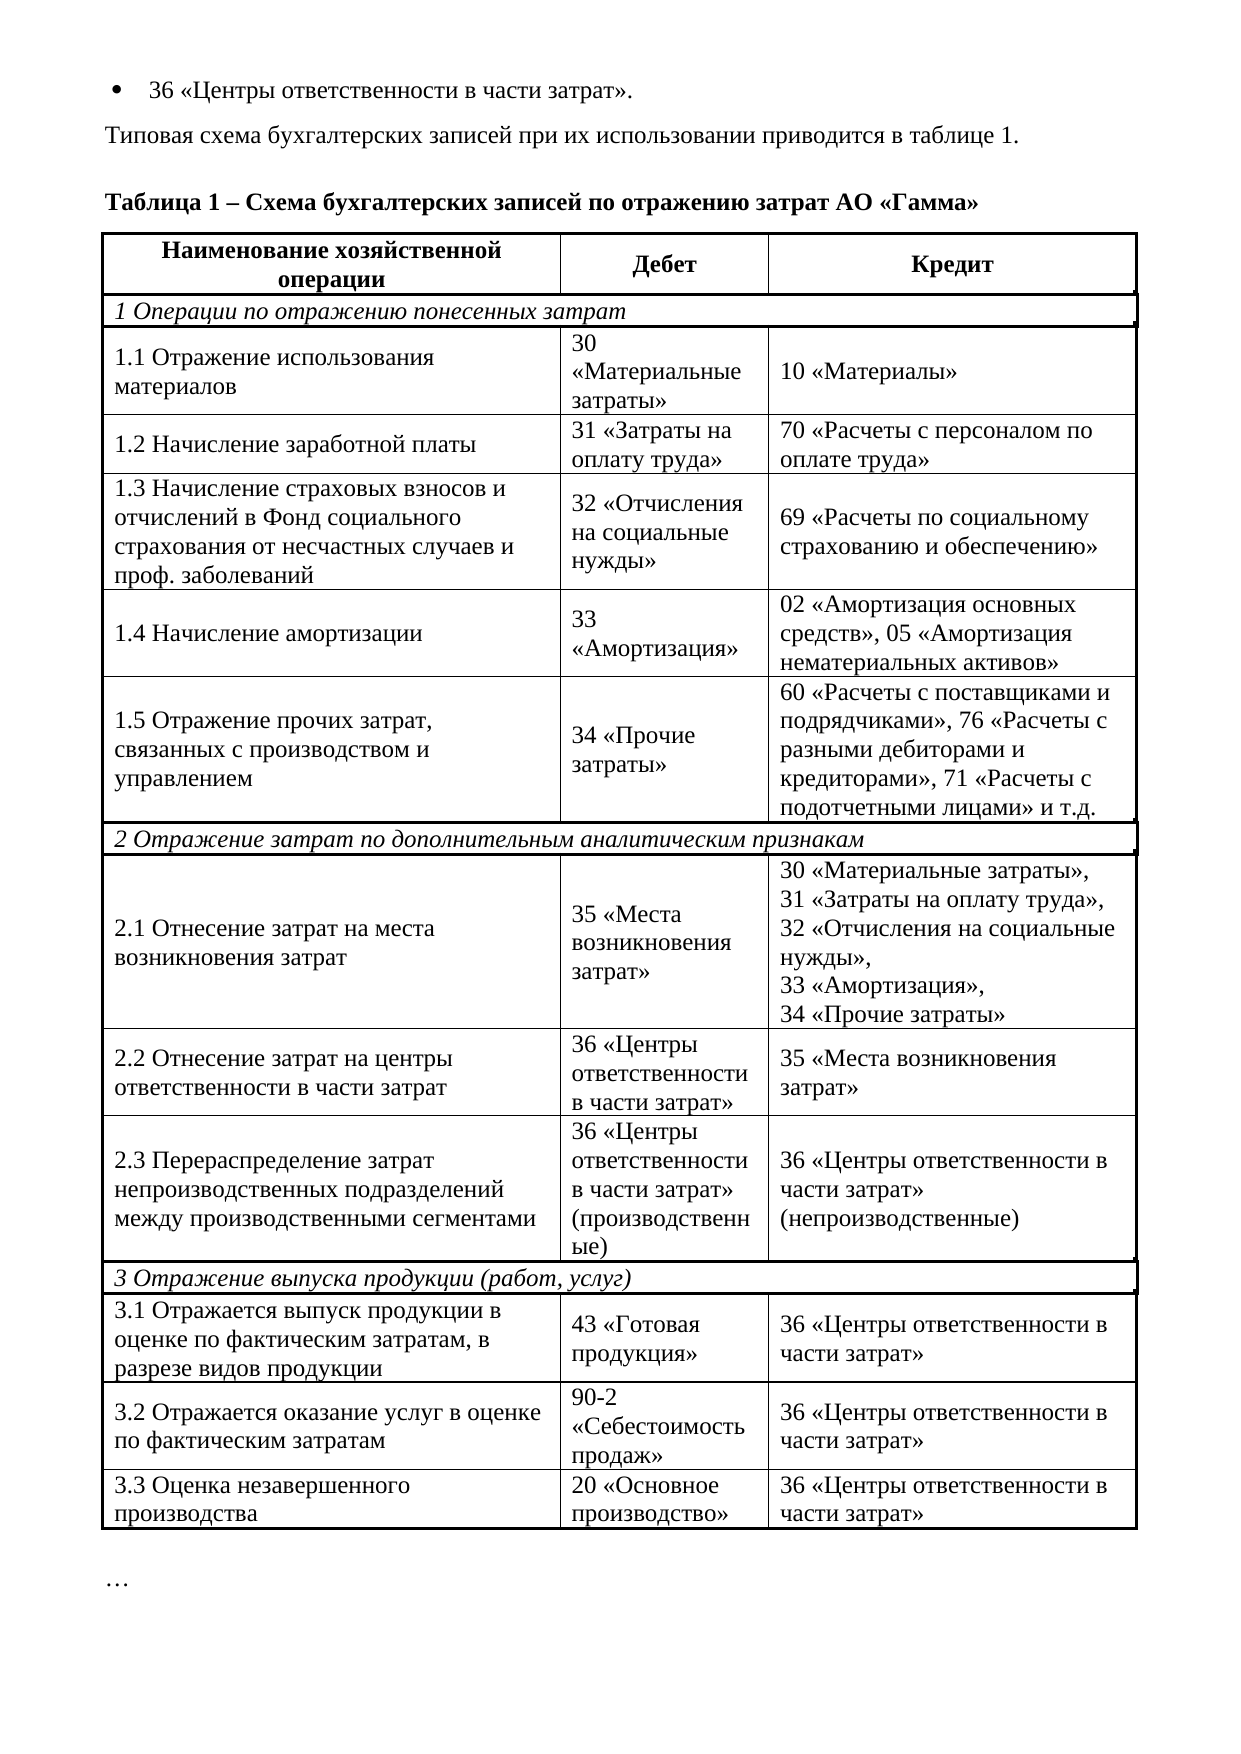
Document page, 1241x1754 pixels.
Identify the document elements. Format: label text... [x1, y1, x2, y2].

table_cell 34 «Прочие затраты» [561, 677, 768, 821]
table_cell 30 «Материальные затраты» [561, 328, 768, 414]
table_cell 1.4 Начисление амортизации [104, 590, 560, 676]
table_cell 36 «Центры ответственности в части затрат» [769, 1470, 1135, 1527]
table_cell 35 «Места возникновения затрат» [769, 1029, 1135, 1115]
table_cell 1 Операции по отражению понесенных затрат [104, 296, 1136, 324]
table_cell 1.1 Отражение использования материалов [104, 328, 560, 414]
table_cell 36 «Центры ответственности в части затрат» [769, 1295, 1135, 1381]
table_cell 60 «Расчеты с поставщиками и подрядчиками», 76 «Расчеты с разными дебиторами и кредиторами», 71 «Расчеты с подотчетными лицами» и т.д. [769, 677, 1135, 821]
text 36 «Центры ответственности в части затрат». [75, 75, 1165, 104]
table_cell 2.2 Отнесение затрат на центры ответственности в части затрат [104, 1029, 560, 1115]
table_cell 36 «Центры ответственности в части затрат» (производственные) [561, 1116, 768, 1260]
text … [75, 1563, 1165, 1592]
table_cell 32 «Отчисления на социальные нужды» [561, 474, 768, 588]
table_cell 90-2 «Себестоимость продаж» [561, 1383, 768, 1469]
table_cell 69 «Расчеты по социальному страхованию и обеспечению» [769, 474, 1135, 588]
table_header Наименование хозяйственной операции [104, 235, 560, 293]
table_cell 1.3 Начисление страховых взносов и отчислений в Фонд социального страхования от несчастных случаев и проф. заболеваний [104, 474, 560, 588]
table_cell 30 «Материальные затраты», 31 «Затраты на оплату труда», 32 «Отчисления на социальные нужды», 33 «Амортизация», 34 «Прочие затраты» [769, 856, 1135, 1028]
table_cell 3.3 Оценка незавершенного производства [104, 1470, 560, 1527]
table_cell 20 «Основное производство» [561, 1470, 768, 1527]
table_cell 02 «Амортизация основных средств», 05 «Амортизация нематериальных активов» [769, 590, 1135, 676]
text Таблица 1 – Схема бухгалтерских записей по отражению затрат АО «Гамма» [75, 187, 1165, 215]
text Типовая схема бухгалтерских записей при их использовании приводится в таблице 1. [75, 121, 1165, 149]
table_cell 70 «Расчеты с персоналом по оплате труда» [769, 415, 1135, 472]
table_cell 36 «Центры ответственности в части затрат» (непроизводственные) [769, 1116, 1135, 1260]
table_cell 35 «Места возникновения затрат» [561, 856, 768, 1028]
table_cell 3 Отражение выпуска продукции (работ, услуг) [104, 1263, 1136, 1292]
table_cell 31 «Затраты на оплату труда» [561, 415, 768, 472]
table_cell 2.1 Отнесение затрат на места возникновения затрат [104, 856, 560, 1028]
table_cell 2.3 Перераспределение затрат непроизводственных подразделений между производственными сегментами [104, 1116, 560, 1260]
table_cell 3.2 Отражается оказание услуг в оценке по фактическим затратам [104, 1383, 560, 1469]
table_cell 43 «Готовая продукция» [561, 1295, 768, 1381]
table_cell 2 Отражение затрат по дополнительным аналитическим признакам [104, 824, 1136, 852]
table_cell 33 «Амортизация» [561, 590, 768, 676]
table_cell 3.1 Отражается выпуск продукции в оценке по фактическим затратам, в разрезе видов продукции [104, 1295, 560, 1381]
table_header Кредит [769, 235, 1135, 293]
table_cell 1.5 Отражение прочих затрат, связанных с производством и управлением [104, 677, 560, 821]
table_cell 10 «Материалы» [769, 328, 1135, 414]
table_cell 1.2 Начисление заработной платы [104, 415, 560, 472]
table_cell 36 «Центры ответственности в части затрат» [561, 1029, 768, 1115]
table_header Дебет [561, 235, 768, 293]
table_cell 36 «Центры ответственности в части затрат» [769, 1383, 1135, 1469]
